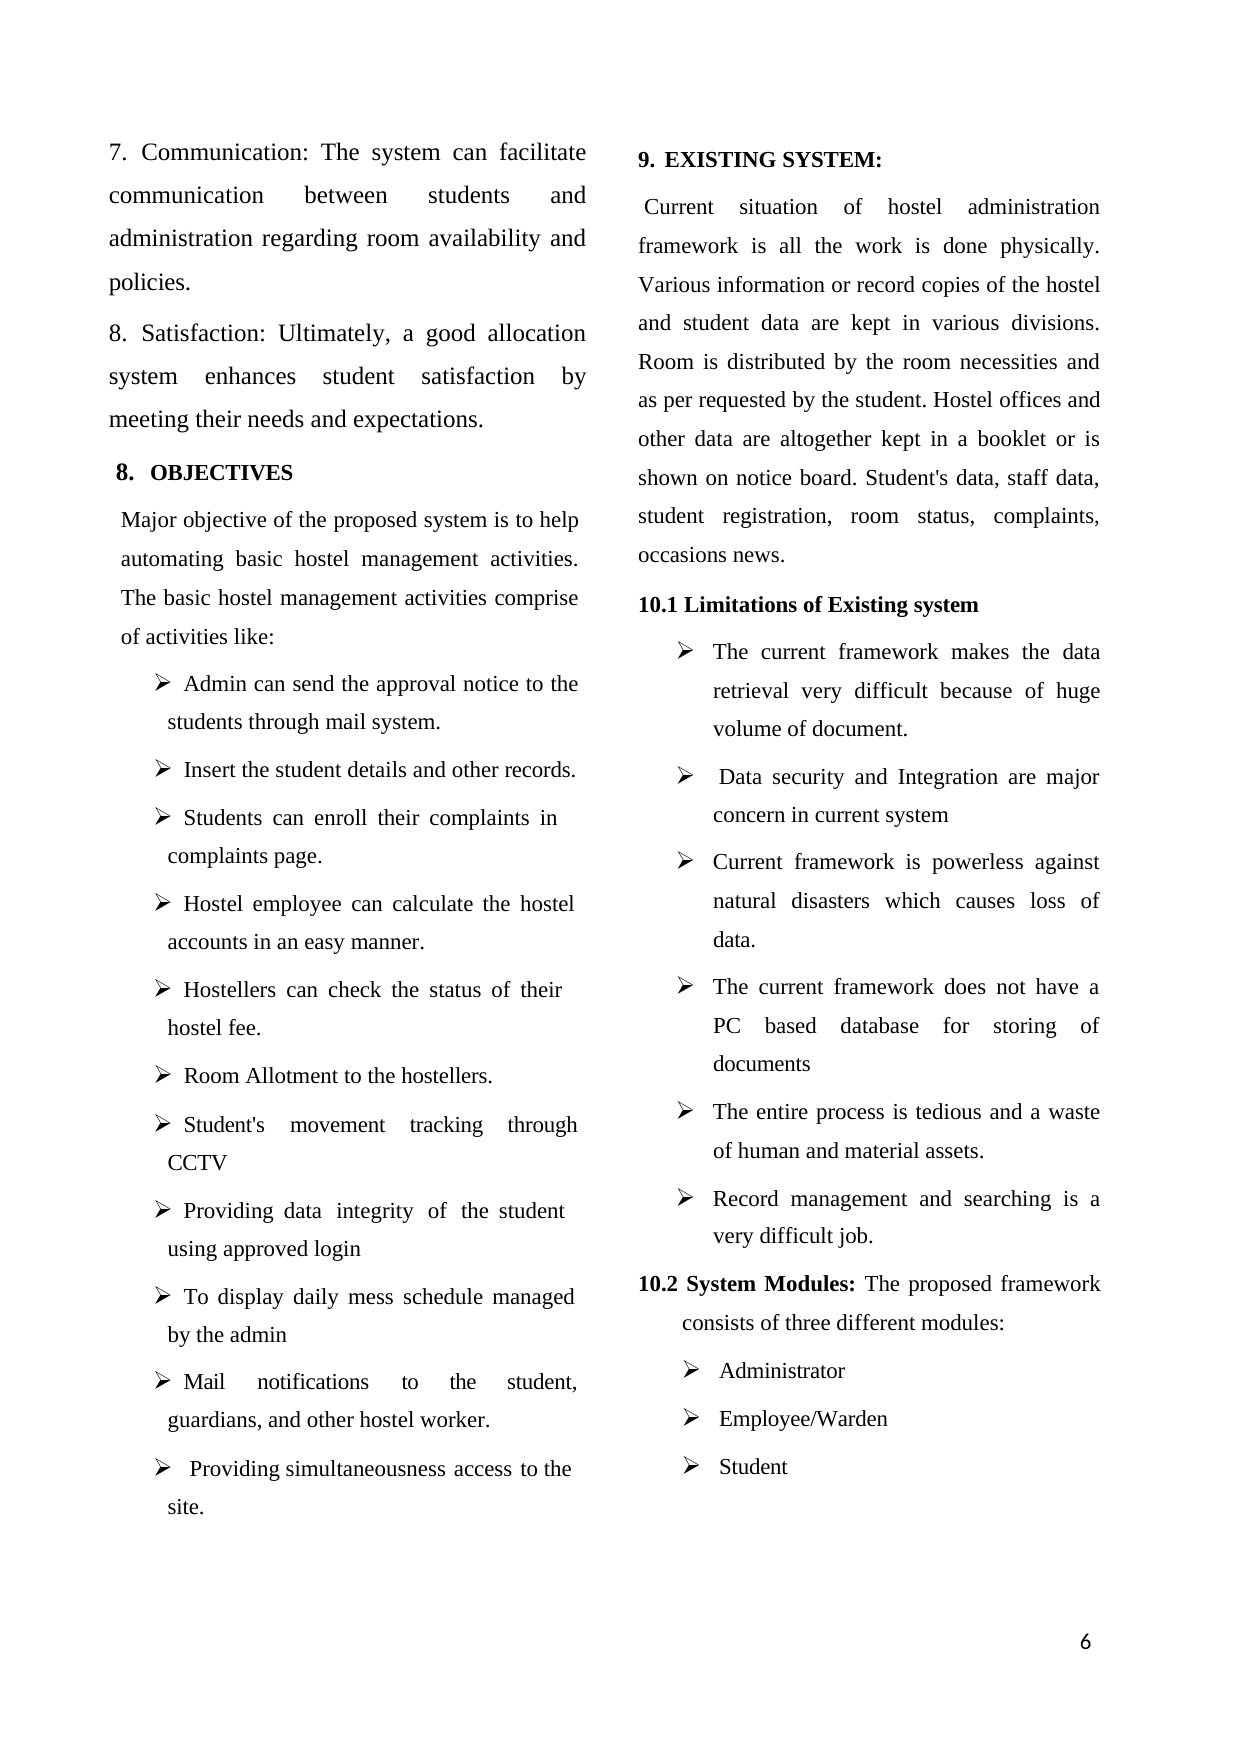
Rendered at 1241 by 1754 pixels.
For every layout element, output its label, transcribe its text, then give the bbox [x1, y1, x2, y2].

list Student's movement tracking through CCTV [153, 1111, 579, 1175]
list EXISTING SYSTEM: [638, 146, 1130, 172]
list Mail notifications to the student, guardians, and other hostel worker. [153, 1368, 579, 1433]
list Limitations of Existing system [638, 591, 1130, 617]
list OBJECTIVES [116, 457, 590, 486]
list Administrator [681, 1357, 1130, 1383]
list System Modules: The proposed framework consists of three different modules: [638, 1270, 1101, 1335]
list Satisfaction: Ultimately, a good allocation system enhances student satisfaction by meeting their needs and expectations. [108, 318, 586, 433]
list Providing data integrity of the student using approved login [153, 1197, 578, 1261]
text Current situation of hostel administration framework is all the work is done physically. Various information or record copies of the hostel and student data are kept in various divisions. Room is distributed by the room necessities and as per requested by the student. Hostel offices and other data are altogether kept in a booklet or is shown on notice board. Student's data, staff data, student registration, room status, complaints, occasions news. [638, 193, 1101, 567]
list Insert the student details and other records. [153, 756, 590, 783]
list Student [681, 1453, 1130, 1479]
list The current framework makes the data retrieval very difficult because of huge volume of document. [675, 638, 1101, 741]
list Record management and searching is a very difficult job. [675, 1184, 1101, 1249]
list Students can enroll their complaints in complaints page. [153, 804, 579, 868]
list Admin can send the approval notice to the students through mail system. [153, 670, 579, 734]
list The entire process is tedious and a waste of human and material assets. [675, 1098, 1101, 1163]
list Current framework is powerless against natural disasters which causes loss of data. [675, 848, 1100, 952]
list Providing simultaneousness access to the site. [153, 1455, 579, 1519]
text Major objective of the proposed system is to help automating basic hostel management activities. The basic hostel management activities comprise of activities like: [121, 506, 579, 649]
list The current framework does not have a PC based database for storing of documents [675, 973, 1100, 1076]
list To display daily mess schedule managed by the admin [153, 1283, 579, 1347]
list Communication: The system can facilitate communication between students and administration regarding room availability and policies. [108, 137, 586, 295]
list Hostellers can check the status of their hostel fee. [153, 976, 578, 1041]
list Data security and Integration are major concern in current system [675, 763, 1100, 827]
list Hostel employee can calculate the hostel accounts in an easy manner. [153, 889, 579, 954]
list Room Allotment to the hostellers. [153, 1063, 590, 1089]
list Employee/Warden [681, 1405, 1130, 1431]
